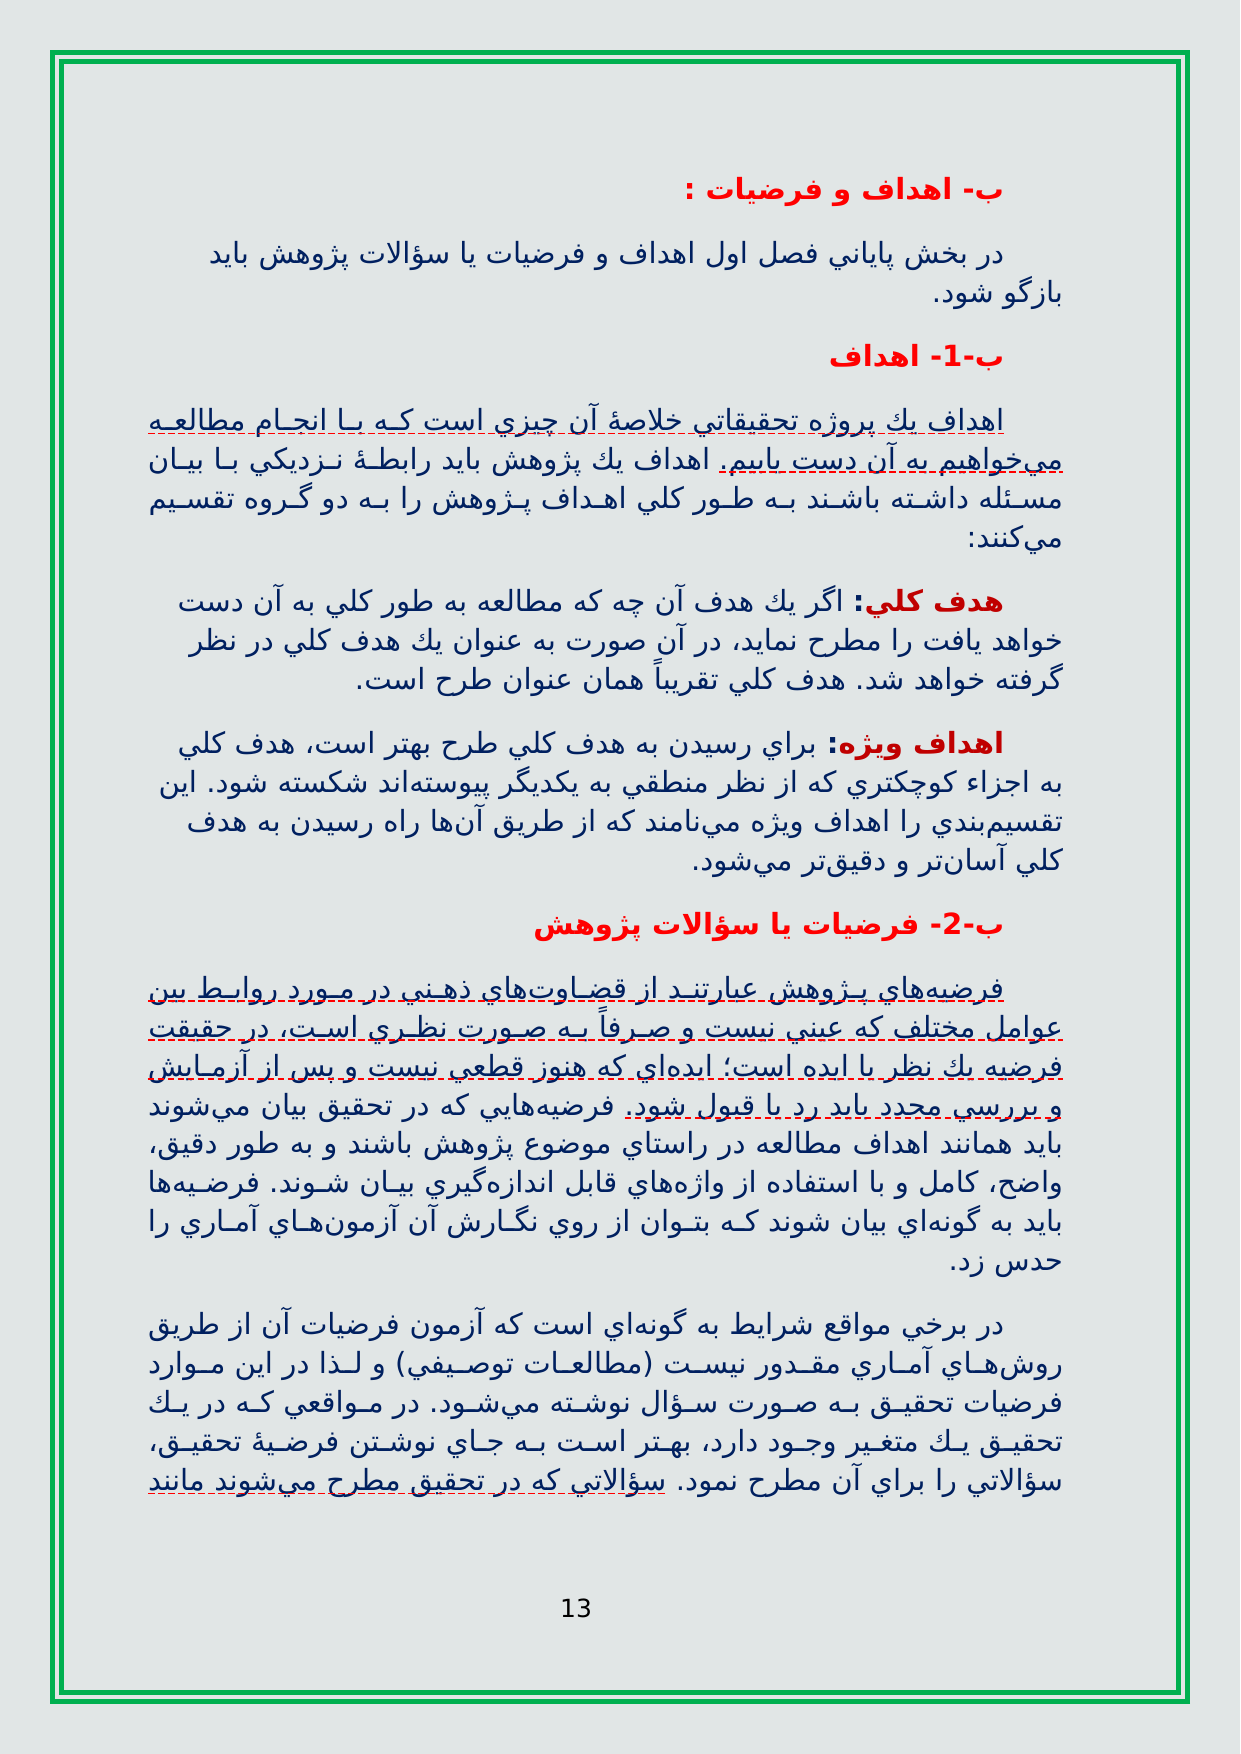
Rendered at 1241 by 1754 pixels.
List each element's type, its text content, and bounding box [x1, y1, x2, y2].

text اهداف ويژه: براي رسيدن به هدف كلي طرح بهتر است، هدف كلي به اجزاء كوچكتري كه از نظر منطقي به يكديگر پيوسته‌اند شكسته شود. اين تقسيم‌بندي را اهداف ويژه مي‌نامند كه از طريق آن‌ها راه رسيدن به هدف كلي آسان‌تر و دقيق‌تر مي‌شود. [148, 726, 1063, 877]
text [148, 1308, 1063, 1497]
text هدف كلي: اگر يك هدف آن چه كه مطالعه به طور كلي به آن دست خواهد يافت را مطرح نمايد، در آن صورت به عنوان يك هدف كلي در نظر گرفته خواهد شد. هدف كلي تقريباً همان عنوان طرح است. [148, 584, 1063, 696]
text ب-2- فرضيات يا سؤالات پژوهش [148, 907, 1063, 941]
text فرضيه‌هاي پژوهش عبارتند از قضاوت‌هاي ذهني در مورد روابط بين عوامل مختلف كه عيني نيست و صرفاً به صورت نظري است، در حقيقت فرضيه يك نظر يا ايده است؛ ايده‌اي كه هنوز قطعي نيست و پس از آزمايش و بررسي مجدد بايد رد يا قبول شود. فرضيه‌هايي كه در تحقيق بيان مي‌شوند بايد همانند اهداف مطالعه در راستاي موضوع پژوهش باشند و به طور دقيق، واضح، كامل و با استفاده از واژه‌هاي قابل اندازه‌گيري بيان شوند. فرضيه‌ها بايد به گونه‌اي بيان شوند كه بتوان از روي نگارش آن آزمون‌هاي آماري را حدس زد. [148, 971, 1063, 1278]
text ب- اهداف و فرضيات : [148, 173, 1063, 207]
text ب-1- اهداف [148, 339, 1063, 373]
text در بخش پاياني فصل اول اهداف و فرضيات يا سؤالات پژوهش بايد بازگو شود. [148, 237, 1063, 309]
text اهداف يك پروژه تحقيقاتي خلاصۀ آن چيزي است كه با انجام مطالعه مي‌خواهيم به آن دست يابيم. اهداف يك پژوهش بايد رابطۀ نزديكي با بيان مسئله داشته باشند به طور كلي اهداف پژوهش را به دو گروه تقسيم مي‌كنند: [148, 403, 1063, 554]
